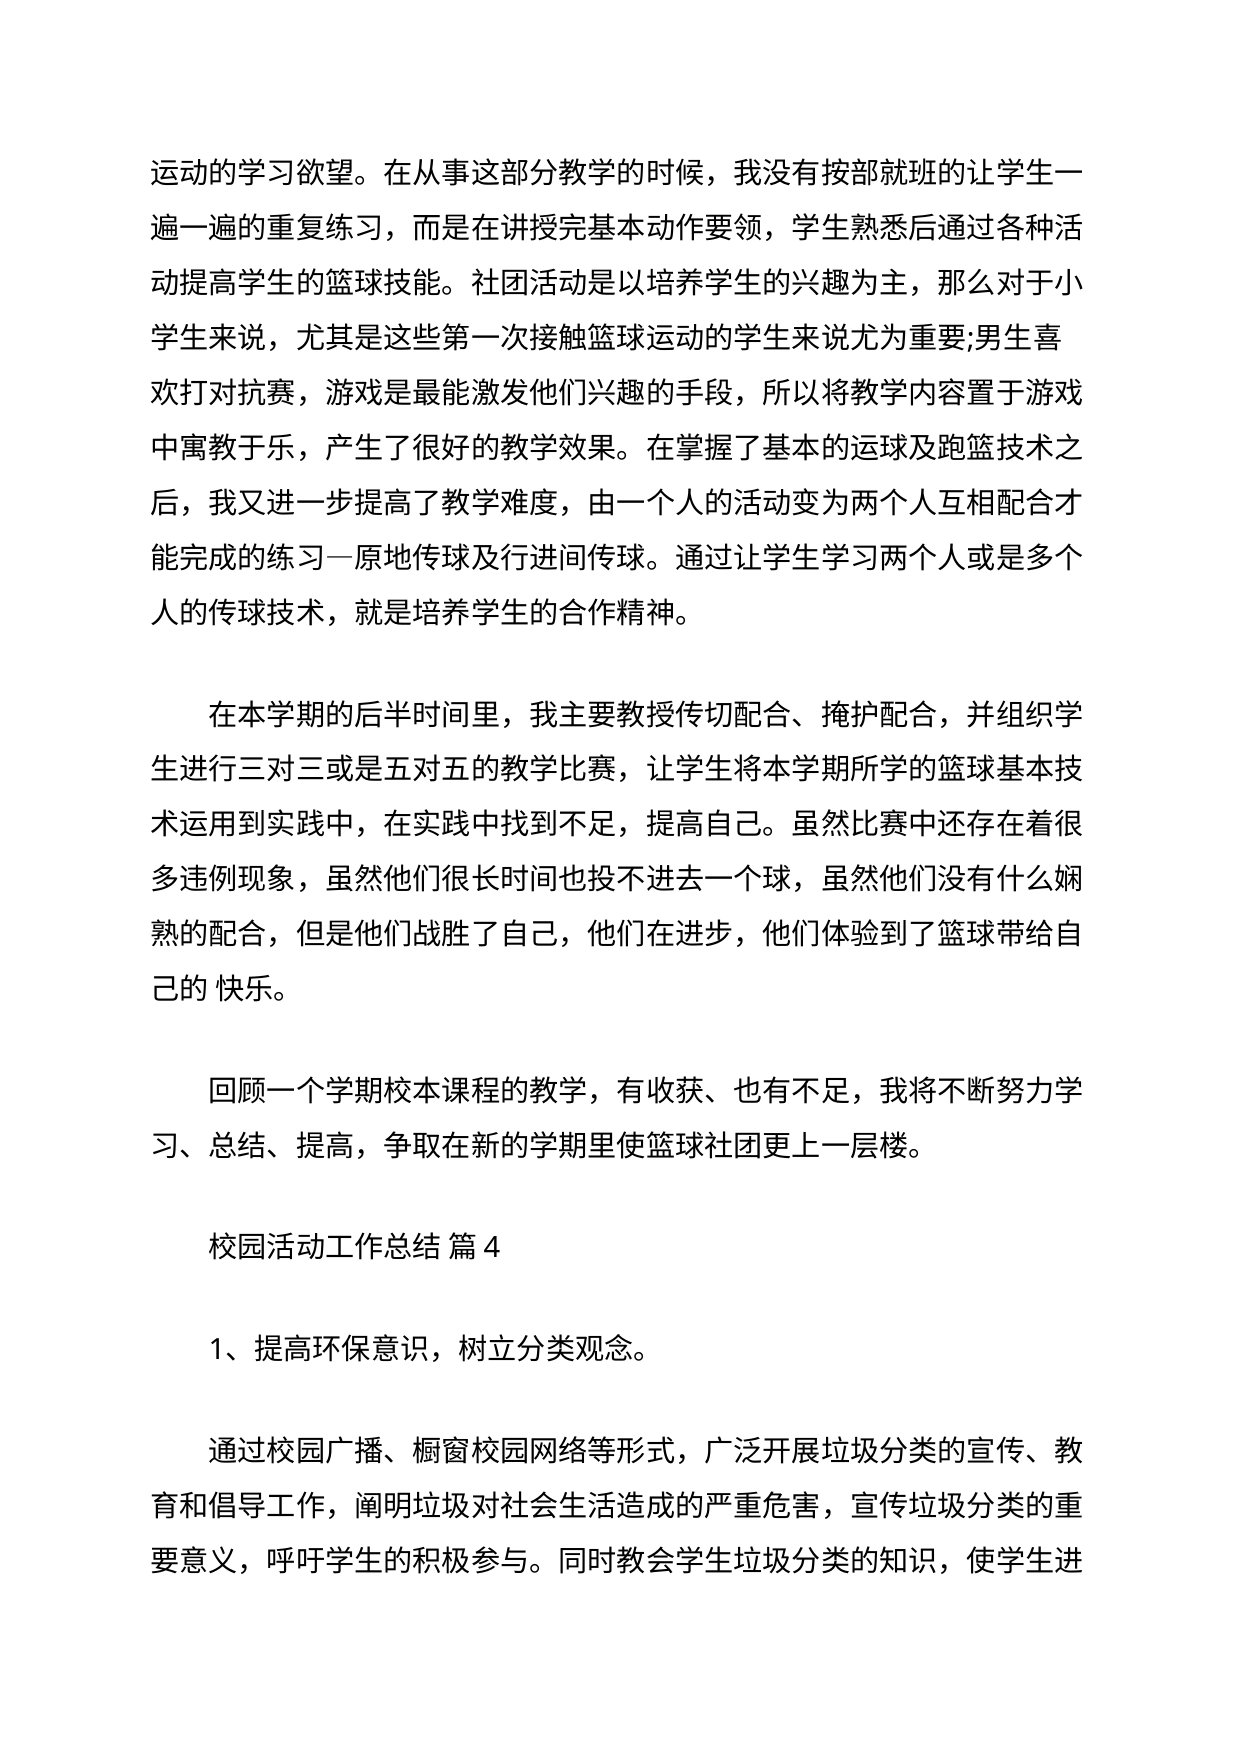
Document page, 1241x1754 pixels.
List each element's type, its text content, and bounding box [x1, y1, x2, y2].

text 回顾一个学期校本课程的教学，有收获、也有不足，我将不断努力学习、总结、提高，争取在新的学期里使篮球社团更上一层楼。 [150, 1067, 1090, 1164]
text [150, 1428, 1090, 1580]
text 1、提高环保意识，树立分类观念。 [150, 1326, 1090, 1368]
text 校园活动工作总结 篇4 [150, 1224, 1090, 1266]
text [150, 150, 1090, 632]
text 在本学期的后半时间里，我主要教授传切配合、掩护配合，并组织学生进行三对三或是五对五的教学比赛，让学生将本学期所学的篮球基本技术运用到实践中，在实践中找到不足，提高自己。虽然比赛中还存在着很多违例现象，虽然他们很长时间也投不进去一个球，虽然他们没有什么娴熟的配合，但是他们战胜了自己，他们在进步，他们体验到了篮球带给自己的 快乐。 [150, 691, 1090, 1008]
